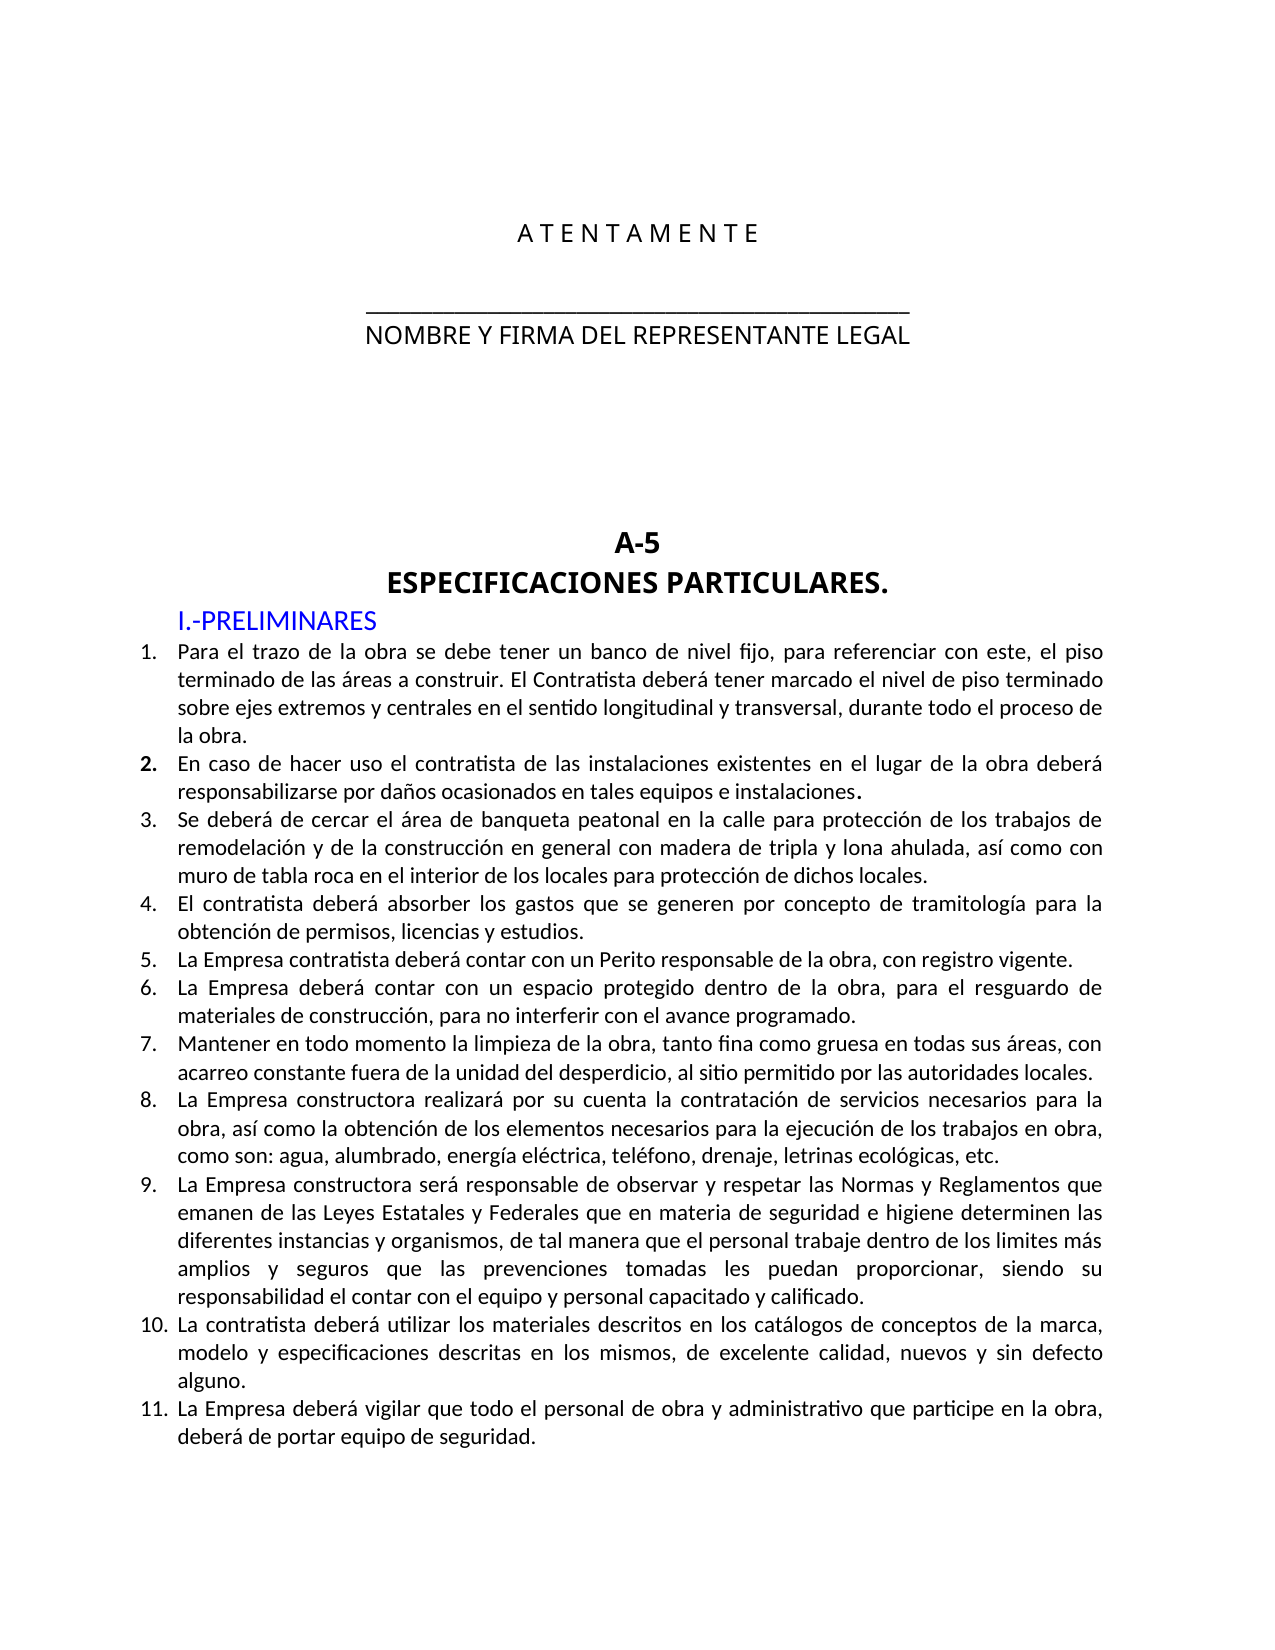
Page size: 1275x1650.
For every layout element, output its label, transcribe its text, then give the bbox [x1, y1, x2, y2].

list Mantener en todo momento la limpieza de la obra, tanto fina como gruesa en todas sus áreas, con acarreo constante fuera de la unidad del desperdicio, al sitio permitido por las autoridades locales. [140, 1029, 1105, 1086]
list La Empresa deberá contar con un espacio protegido dentro de la obra, para el resguardo de materiales de construcción, para no interferir con el avance programado. [140, 973, 1105, 1029]
list El contratista deberá absorber los gastos que se generen por concepto de tramitología para la obtención de permisos, licencias y estudios. [140, 889, 1105, 946]
list En caso de hacer uso el contratista de las instalaciones existentes en el lugar de la obra deberá responsabilizarse por daños ocasionados en tales equipos e instalaciones. [140, 749, 1105, 805]
text A-5 [177, 522, 1098, 562]
text I.-PRELIMINARES [177, 602, 1098, 637]
list Para el trazo de la obra se debe tener un banco de nivel fijo, para referenciar con este, el piso terminado de las áreas a construir. El Contratista deberá tener marcado el nivel de piso terminado sobre ejes extremos y centrales en el sentido longitudinal y transversal, durante todo el proceso de la obra. [140, 637, 1105, 749]
list La contratista deberá utilizar los materiales descritos en los catálogos de conceptos de la marca, modelo y especificaciones descritas en los mismos, de excelente calidad, nuevos y sin defecto alguno. [140, 1310, 1105, 1394]
list La Empresa constructora realizará por su cuenta la contratación de servicios necesarios para la obra, así como la obtención de los elementos necesarios para la ejecución de los trabajos en obra, como son: agua, alumbrado, energía eléctrica, teléfono, drenaje, letrinas ecológicas, etc. [140, 1086, 1105, 1170]
list La Empresa contratista deberá contar con un Perito responsable de la obra, con registro vigente. [140, 946, 1105, 973]
text A T E N T A M E N T E [177, 216, 1098, 250]
text _________________________________________________ [177, 284, 1098, 318]
list La Empresa deberá vigilar que todo el personal de obra y administrativo que participe en la obra, deberá de portar equipo de seguridad. [140, 1394, 1105, 1450]
list La Empresa constructora será responsable de observar y respetar las Normas y Reglamentos que emanen de las Leyes Estatales y Federales que en materia de seguridad e higiene determinen las diferentes instancias y organismos, de tal manera que el personal trabaje dentro de los limites más amplios y seguros que las prevenciones tomadas les puedan proporcionar, siendo su responsabilidad el contar con el equipo y personal capacitado y calificado. [140, 1170, 1105, 1310]
text NOMBRE Y FIRMA DEL REPRESENTANTE LEGAL [177, 318, 1098, 352]
list Se deberá de cercar el área de banqueta peatonal en la calle para protección de los trabajos de remodelación y de la construcción en general con madera de tripla y lona ahulada, así como con muro de tabla roca en el interior de los locales para protección de dichos locales. [140, 805, 1105, 889]
text ESPECIFICACIONES PARTICULARES. [177, 562, 1098, 602]
